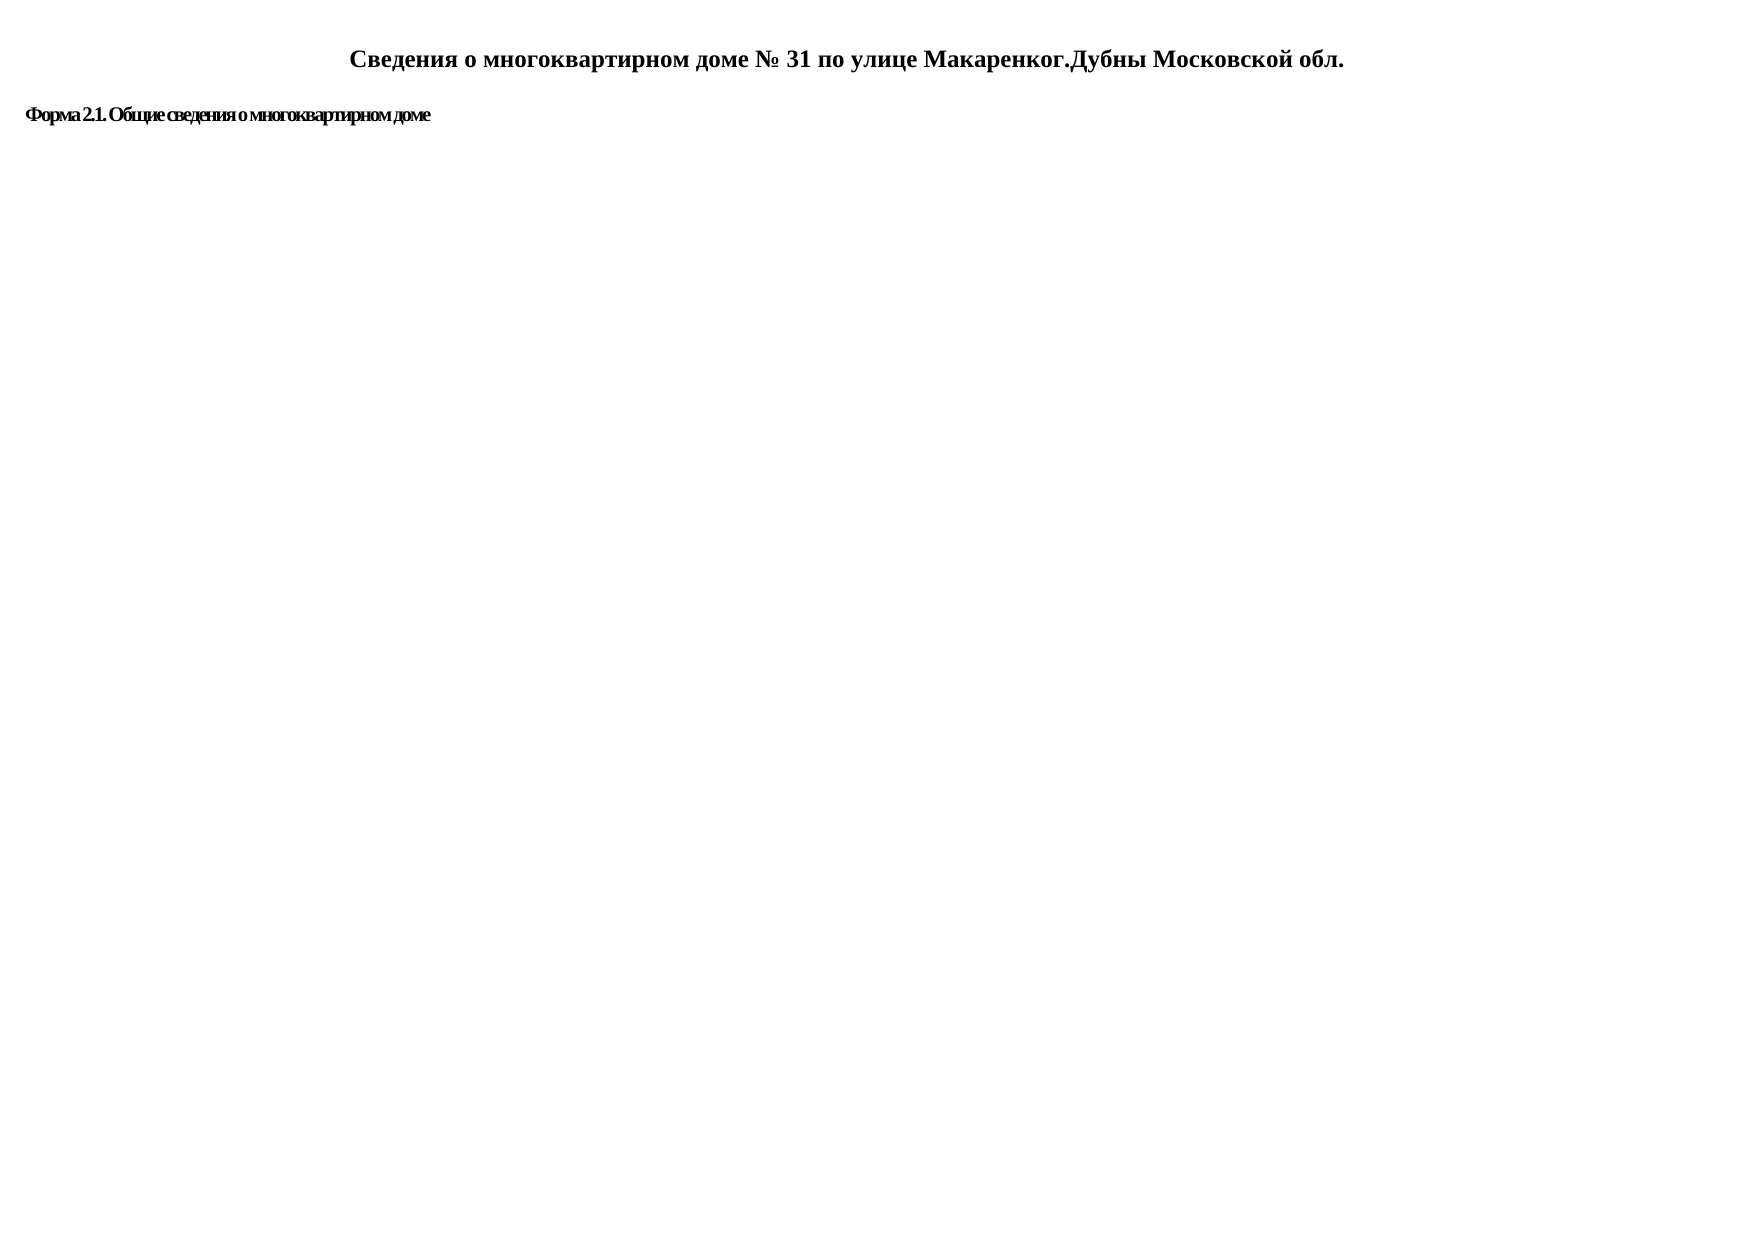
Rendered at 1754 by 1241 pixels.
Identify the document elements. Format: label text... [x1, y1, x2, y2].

text Сведения о многоквартирном доме № 31 по улице Макаренког.Дубны Московской обл. [25, 44, 1668, 73]
text Форма 2.1. Общие сведения о многоквартирном доме [25, 102, 1668, 126]
